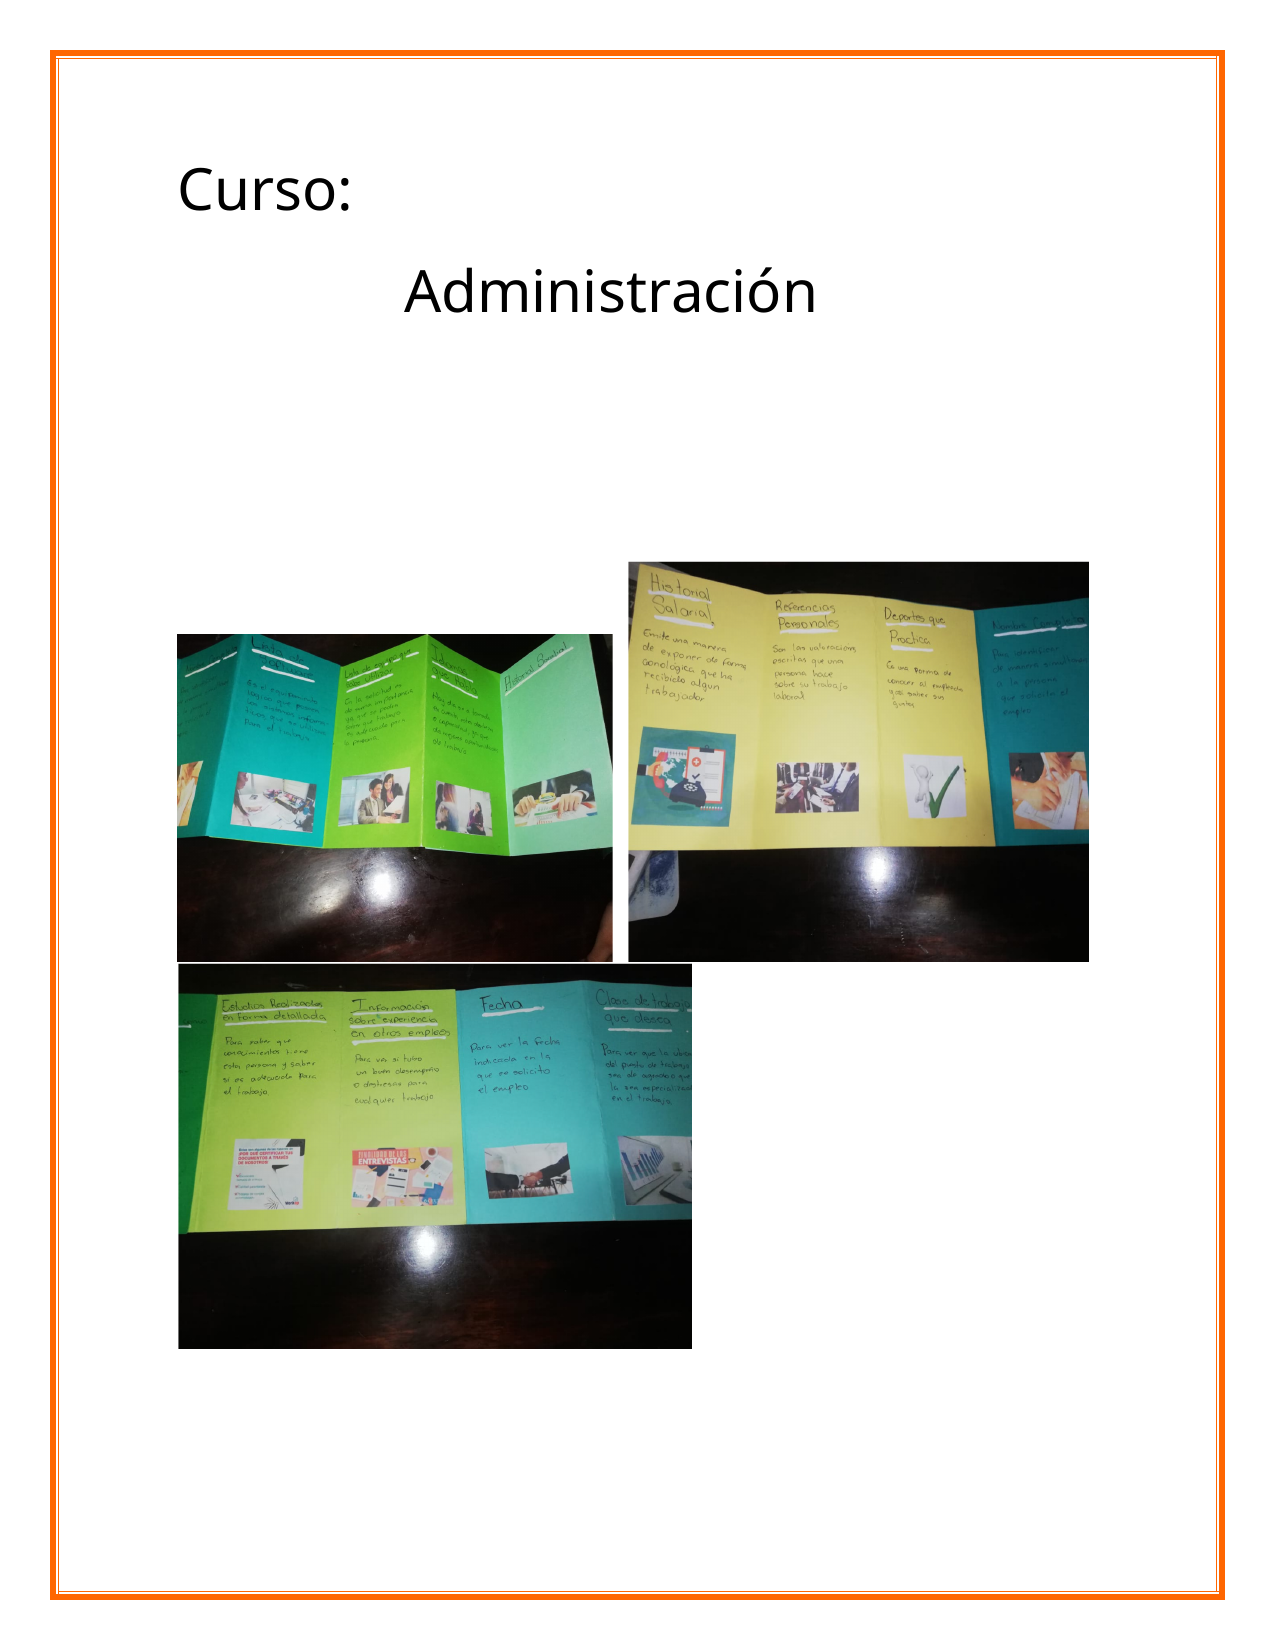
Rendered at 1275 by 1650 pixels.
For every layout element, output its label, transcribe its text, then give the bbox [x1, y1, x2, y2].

picture [179, 964, 691, 1349]
text Curso: [177, 147, 1098, 227]
text Administración [177, 250, 1098, 329]
picture [177, 634, 613, 962]
picture [629, 562, 1089, 962]
